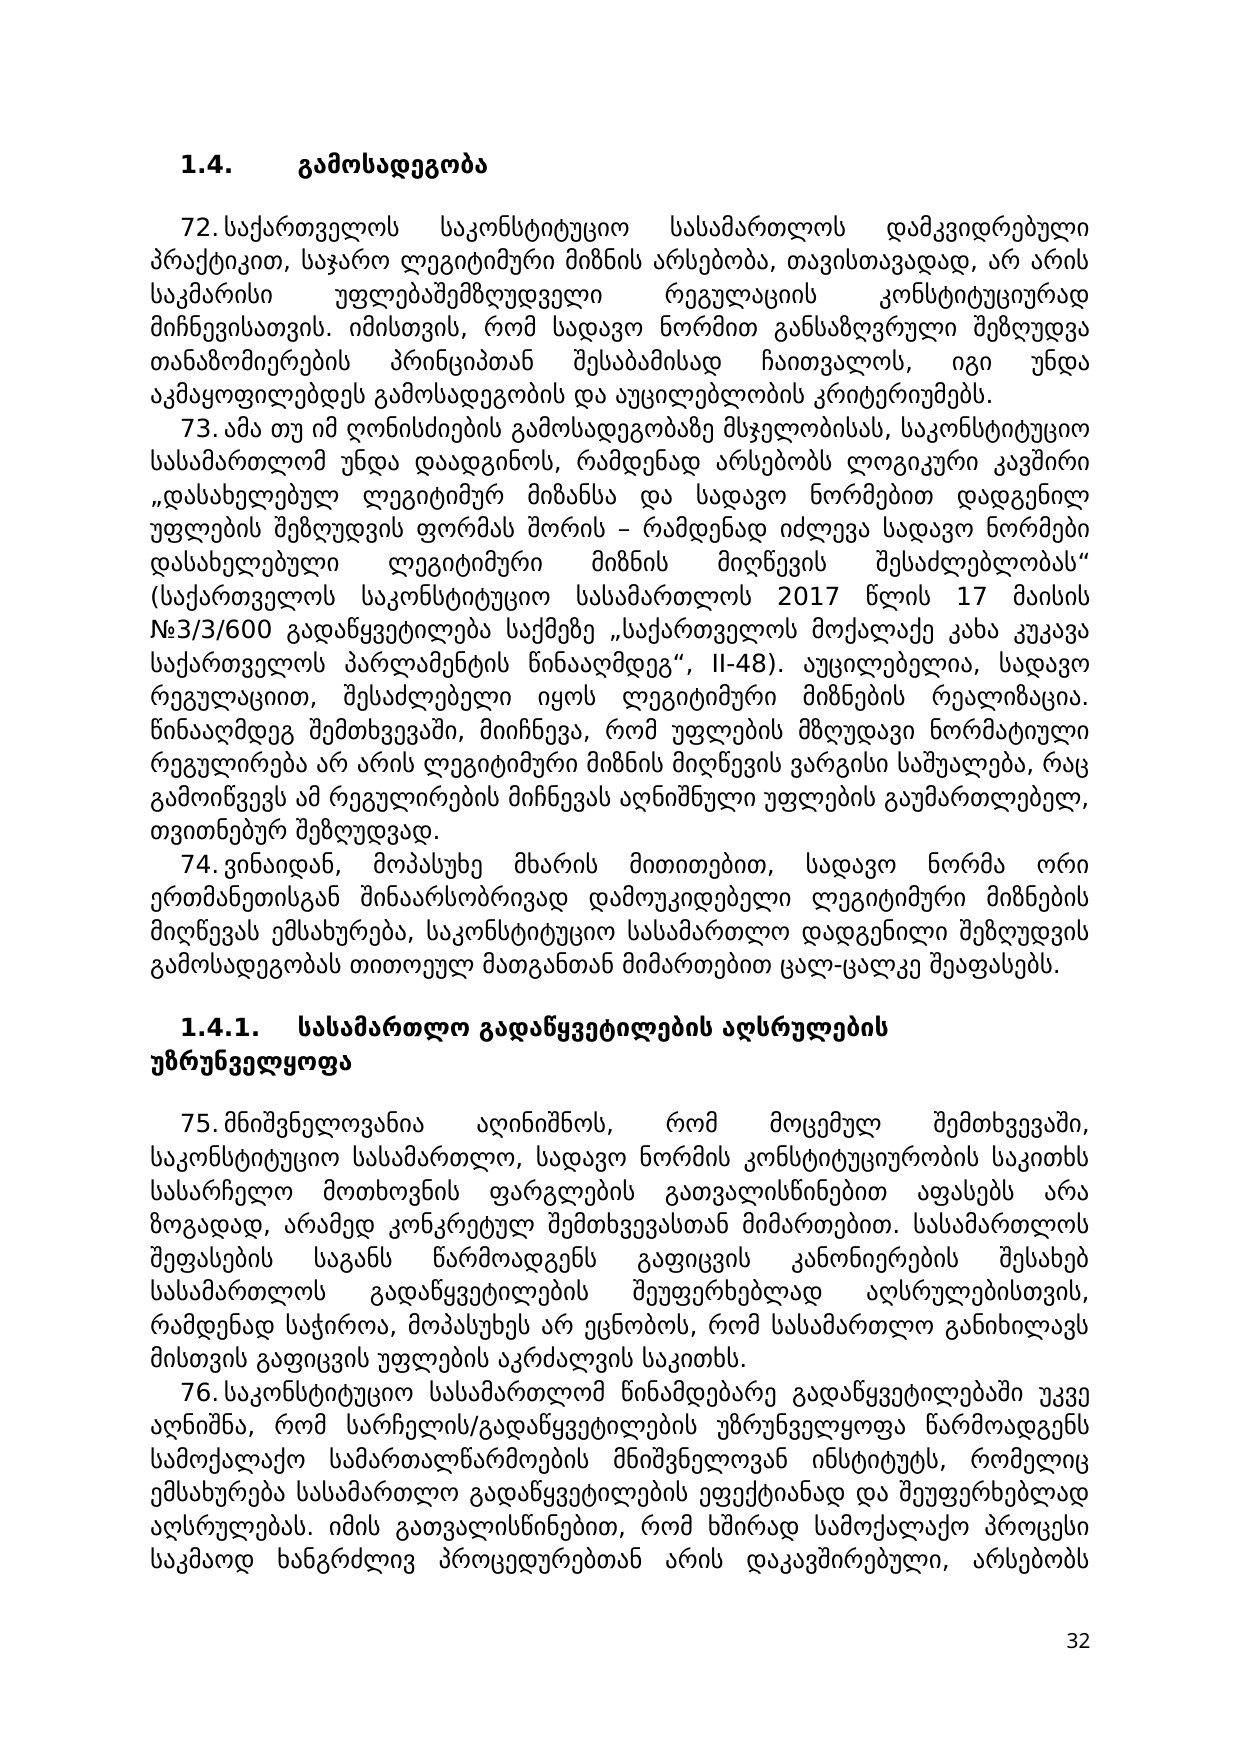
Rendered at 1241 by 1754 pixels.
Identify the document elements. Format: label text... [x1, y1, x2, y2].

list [150, 1378, 1090, 1575]
list ამა თუ იმ ღონისძიების გამოსადეგობაზე მსჯელობისას, საკონსტიტუციო სასამართლომ უნდა დაადგინოს, რამდენად არსებობს ლოგიკური კავშირი „დასახელებულ ლეგიტიმურ მიზანსა და სადავო ნორმებით დადგენილ უფლების შეზღუდვის ფორმას შორის – რამდენად იძლევა სადავო ნორმები დასახელებული ლეგიტიმური მიზნის მიღწევის შესაძლებლობას“ (საქართველოს საკონსტიტუციო სასამართლოს 2017 წლის 17 მაისის №3/3/600 გადაწყვეტილება საქმეზე „საქართველოს მოქალაქე კახა კუკავა საქართველოს პარლამენტის წინააღმდეგ“, II-48). აუცილებელია, სადავო რეგულაციით, შესაძლებელი იყოს ლეგიტიმური მიზნების რეალიზაცია. წინააღმდეგ შემთხვევაში, მიიჩნევა, რომ უფლების მზღუდავი ნორმატიული რეგულირება არ არის ლეგიტიმური მიზნის მიღწევის ვარგისი საშუალება, რაც გამოიწვევს ამ რეგულირების მიჩნევას აღნიშნული უფლების გაუმართლებელ, თვითნებურ შეზღუდვად. [150, 414, 1090, 846]
list საქართველოს საკონსტიტუციო სასამართლოს დამკვიდრებული პრაქტიკით, საჯარო ლეგიტიმური მიზნის არსებობა, თავისთავადად, არ არის საკმარისი უფლებაშემზღუდველი რეგულაციის კონსტიტუციურად მიჩნევისათვის. იმისთვის, რომ სადავო ნორმით განსაზღვრული შეზღუდვა თანაზომიერების პრინციპთან შესაბამისად ჩაითვალოს, იგი უნდა აკმაყოფილებდეს გამოსადეგობის და აუცილებლობის კრიტერიუმებს. [150, 213, 1090, 409]
subtitle გამოსადეგობა [150, 150, 1090, 179]
list მნიშვნელოვანია აღინიშნოს, რომ მოცემულ შემთხვევაში, საკონსტიტუციო სასამართლო, სადავო ნორმის კონსტიტუციურობის საკითხს სასარჩელო მოთხოვნის ფარგლების გათვალისწინებით აფასებს არა ზოგადად, არამედ კონკრეტულ შემთხვევასთან მიმართებით. სასამართლოს შეფასების საგანს წარმოადგენს გაფიცვის კანონიერების შესახებ სასამართლოს გადაწყვეტილების შეუფერხებლად აღსრულებისთვის, რამდენად საჭიროა, მოპასუხეს არ ეცნობოს, რომ სასამართლო განიხილავს მისთვის გაფიცვის უფლების აკრძალვის საკითხს. [150, 1340, 1090, 1373]
list ვინაიდან, მოპასუხე მხარის მითითებით, სადავო ნორმა ორი ერთმანეთისგან შინაარსობრივად დამოუკიდებელი ლეგიტიმური მიზნების მიღწევას ემსახურება, საკონსტიტუციო სასამართლო დადგენილი შეზღუდვის გამოსადეგობას თითოეულ მათგანთან მიმართებით ცალ-ცალკე შეაფასებს. [150, 850, 1090, 980]
subtitle სასამართლო გადაწყვეტილების აღსრულების უზრუნველყოფა [150, 1013, 1090, 1076]
list მნიშვნელოვანია აღინიშნოს, რომ მოცემულ შემთხვევაში, საკონსტიტუციო სასამართლო, სადავო ნორმის კონსტიტუციურობის საკითხს სასარჩელო მოთხოვნის ფარგლების გათვალისწინებით აფასებს არა ზოგადად, არამედ კონკრეტულ შემთხვევასთან მიმართებით. სასამართლოს შეფასების საგანს წარმოადგენს გაფიცვის კანონიერების შესახებ სასამართლოს გადაწყვეტილების შეუფერხებლად აღსრულებისთვის, რამდენად საჭიროა, მოპასუხეს არ ეცნობოს, რომ სასამართლო განიხილავს მისთვის გაფიცვის უფლების აკრძალვის საკითხს. [150, 1109, 1090, 1143]
